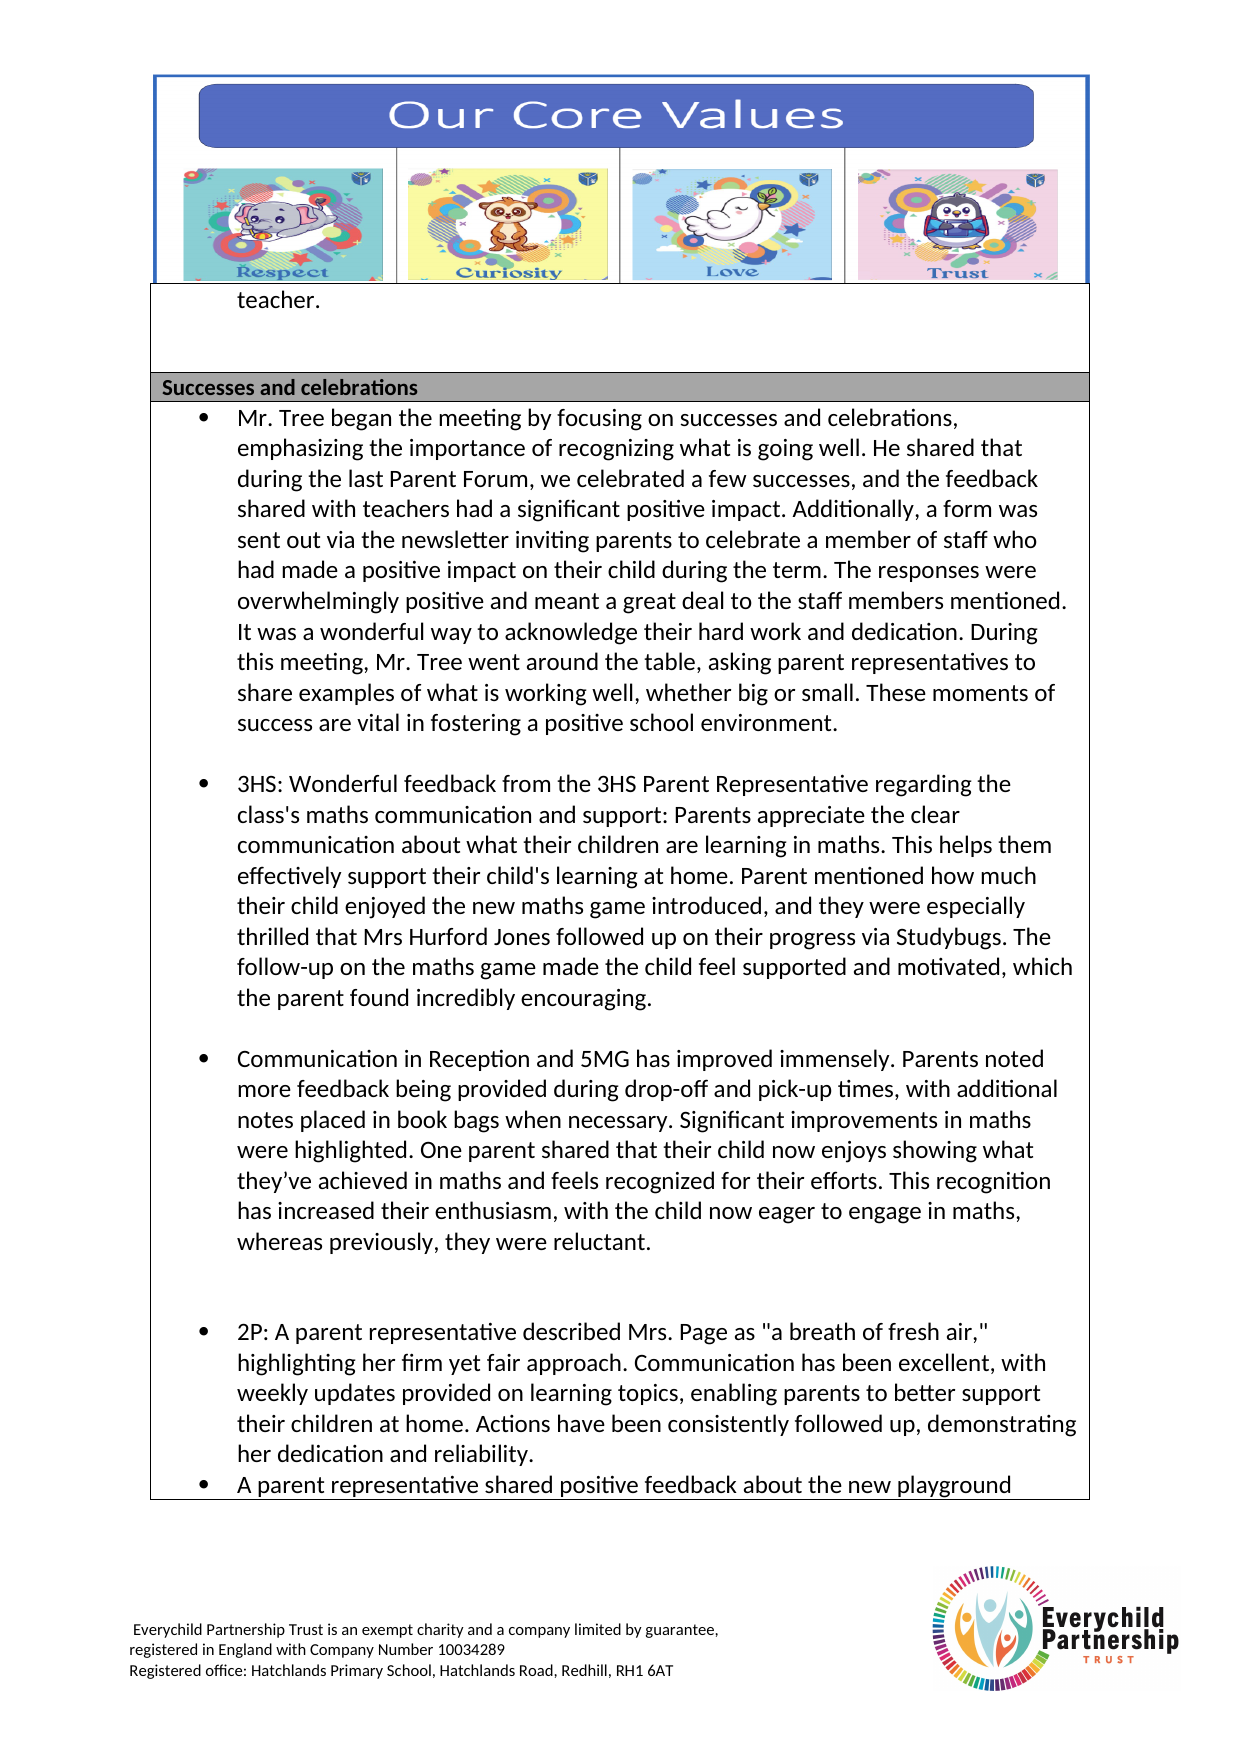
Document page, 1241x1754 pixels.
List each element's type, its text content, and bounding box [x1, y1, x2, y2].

picture [150, 73, 1091, 284]
picture [932, 1566, 1181, 1691]
table_cell Successes and celebrations [151, 373, 1089, 401]
